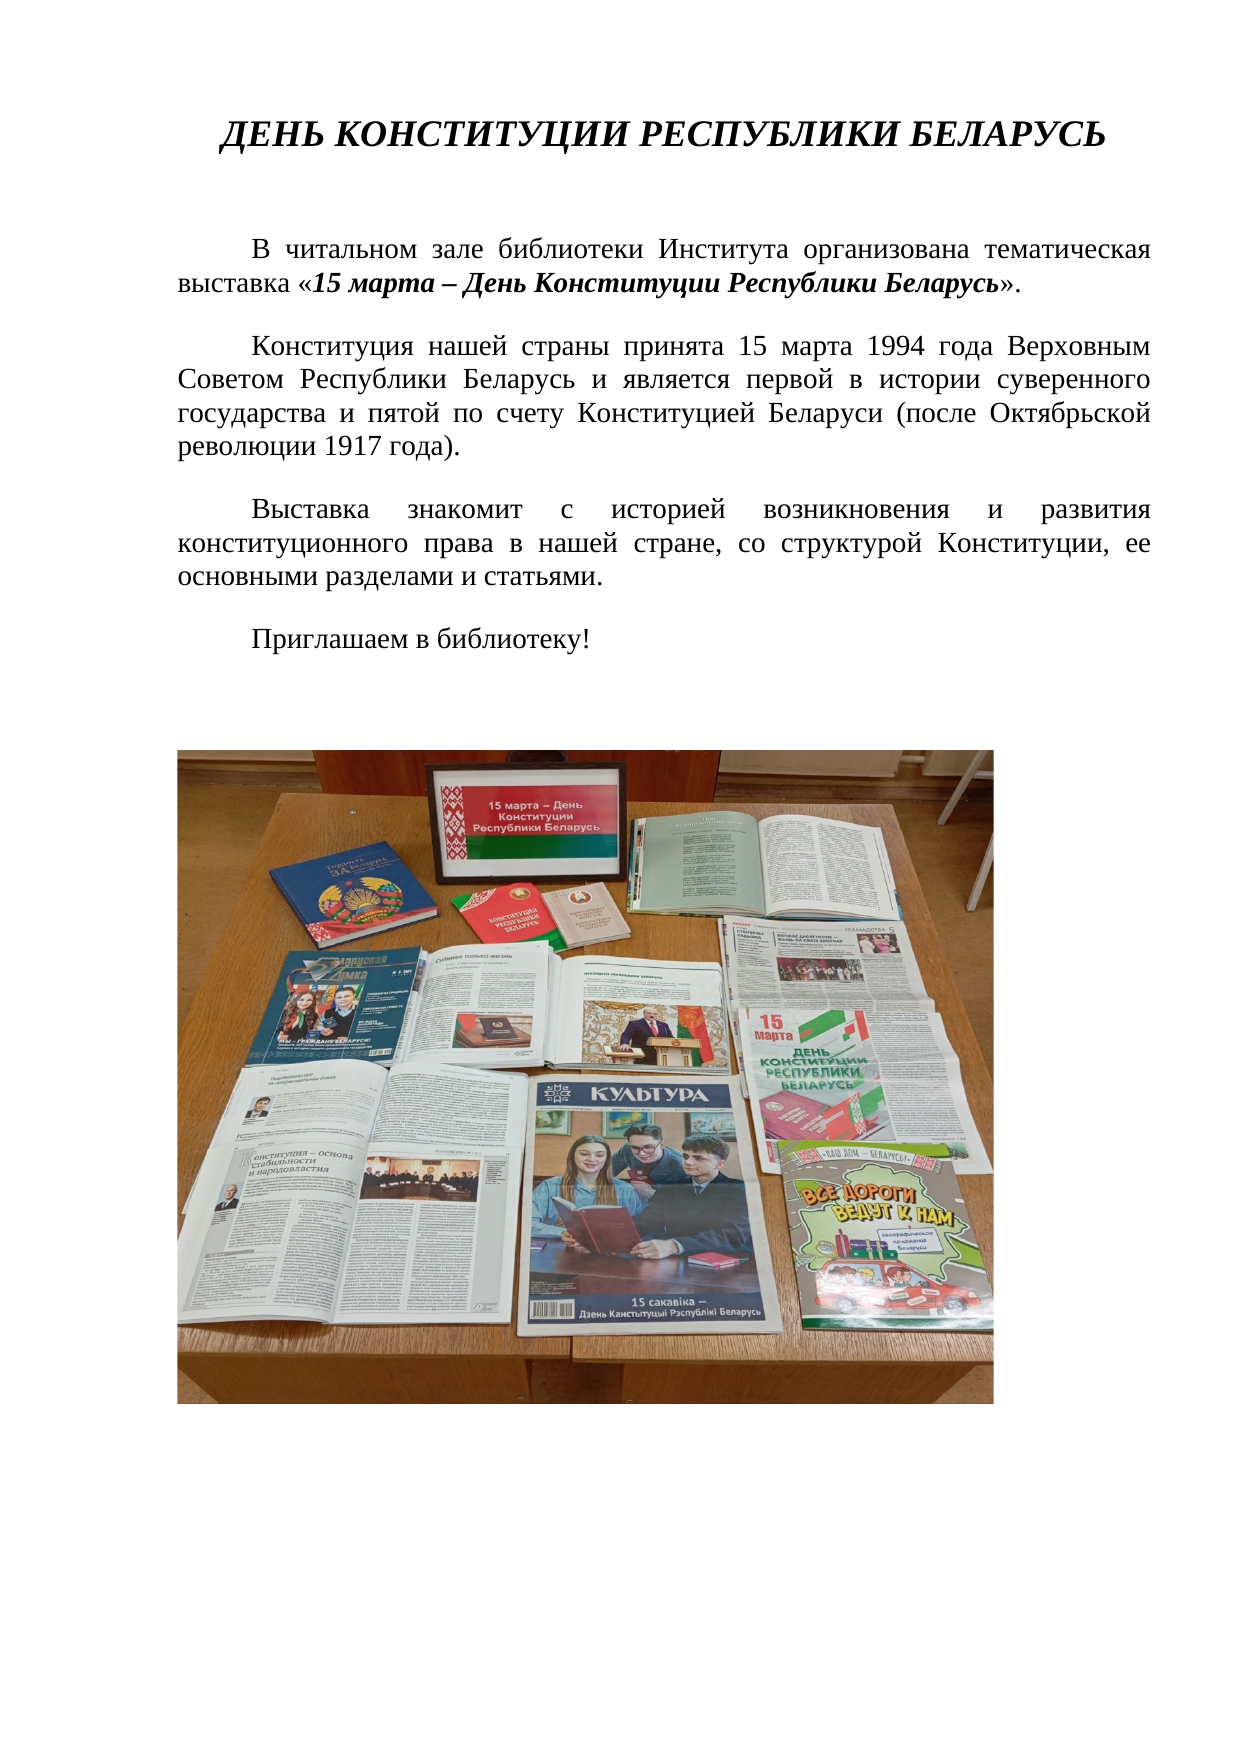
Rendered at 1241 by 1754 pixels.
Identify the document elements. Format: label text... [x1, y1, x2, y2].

text Конституция нашей страны принята 15 марта 1994 года Верховным Советом Республики Беларусь и является первой в истории суверенного государства и пятой по счету Конституцией Беларуси (после Октябрьской революции 1917 года). [177, 328, 1152, 462]
picture [177, 750, 994, 1404]
text Приглашаем в библиотеку! [177, 621, 1152, 654]
text Выставка знакомит с историей возникновения и развития конституционного права в нашей стране, со структурой Конституции, ее основными разделами и статьями. [177, 491, 1152, 592]
text В читальном зале библиотеки Института организована тематическая выставка «15 марта – День Конституции Республики Беларусь». [177, 232, 1152, 299]
text ДЕНЬ КОНСТИТУЦИИ РЕСПУБЛИКИ БЕЛАРУСЬ [177, 111, 1152, 154]
